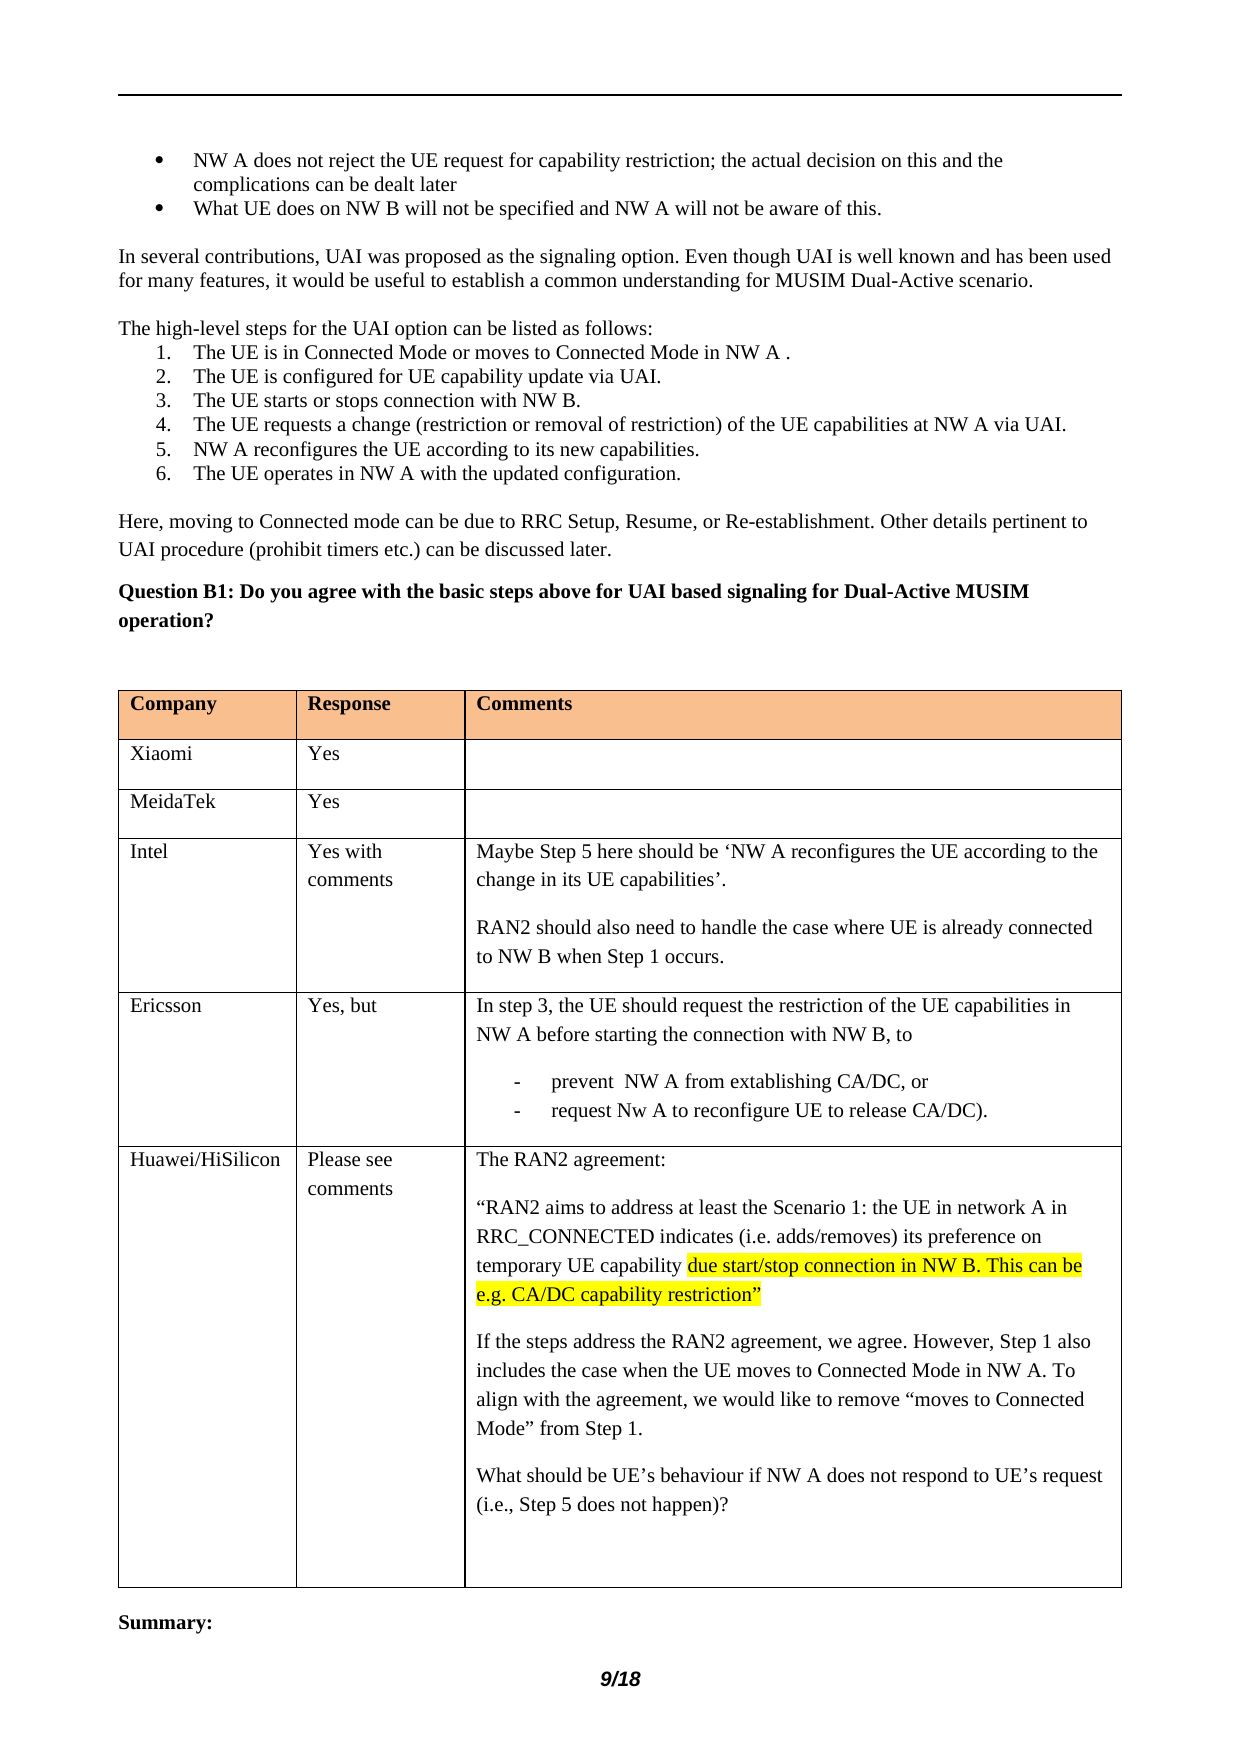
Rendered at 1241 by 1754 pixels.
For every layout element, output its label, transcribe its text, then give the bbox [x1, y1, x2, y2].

list NW A reconfigures the UE according to its new capabilities. [156, 436, 1122, 461]
table_cell Yes with comments [297, 839, 464, 992]
table_cell The RAN2 agreement: “RAN2 aims to address at least the Scenario 1: the UE in network A in RRC_CONNECTED indicates (i.e. adds/removes) its preference on temporary UE capability due start/stop connection in NW B. This can be e.g. CA/DC capability restriction” If the steps address the RAN2 agreement, we agree. However, Step 1 also includes the case when the UE moves to Connected Mode in NW A. To align with the agreement, we would like to remove “moves to Connected Mode” from Step 1. What should be UE’s behaviour if NW A does not respond to UE’s request (i.e., Step 5 does not happen)? [466, 1147, 1121, 1587]
text Here, moving to Connected mode can be due to RRC Setup, Resume, or Re-establishment. Other details pertinent to UAI procedure (prohibit timers etc.) can be discussed later. [118, 508, 1122, 561]
table_header Response [297, 691, 464, 739]
list The UE is configured for UE capability update via UAI. [156, 364, 1122, 388]
table_header Comments [466, 691, 1121, 739]
list The UE operates in NW A with the updated configuration. [156, 461, 1122, 484]
list The UE is in Connected Mode or moves to Connected Mode in NW A . [156, 340, 1122, 364]
list What UE does on NW B will not be specified and NW A will not be aware of this. [156, 196, 1122, 220]
table_cell Yes [297, 790, 464, 837]
list The UE starts or stops connection with NW B. [156, 388, 1122, 412]
table_cell Yes, but [297, 993, 464, 1146]
table_cell Ericsson [119, 993, 296, 1146]
table_cell Huawei/HiSilicon [119, 1147, 296, 1587]
table_cell MeidaTek [119, 790, 296, 837]
table_cell [466, 740, 1121, 788]
text Summary: [118, 1610, 1122, 1634]
table_cell [466, 790, 1121, 837]
text The high-level steps for the UAI option can be listed as follows: [118, 316, 1122, 340]
table_header Company [119, 691, 296, 739]
list The UE requests a change (restriction or removal of restriction) of the UE capabilities at NW A via UAI. [156, 412, 1122, 436]
text Question B1: Do you agree with the basic steps above for UAI based signaling for Dual-Active MUSIM operation? [118, 579, 1122, 632]
text In several contributions, UAI was proposed as the signaling option. Even though UAI is well known and has been used for many features, it would be useful to establish a common understanding for MUSIM Dual-Active scenario. [118, 244, 1122, 292]
list NW A does not reject the UE request for capability restriction; the actual decision on this and the complications can be dealt later [156, 148, 1122, 196]
table_cell In step 3, the UE should request the restriction of the UE capabilities in NW A before starting the connection with NW B, to prevent NW A from extablishing CA/DC, or request Nw A to reconfigure UE to release CA/DC). [466, 993, 1121, 1146]
table_cell Xiaomi [119, 740, 296, 788]
table_cell Intel [119, 839, 296, 992]
table_cell Yes [297, 740, 464, 788]
table_cell Maybe Step 5 here should be ‘NW A reconfigures the UE according to the change in its UE capabilities’. RAN2 should also need to handle the case where UE is already connected to NW B when Step 1 occurs. [466, 839, 1121, 992]
table_cell Please see comments [297, 1147, 464, 1587]
